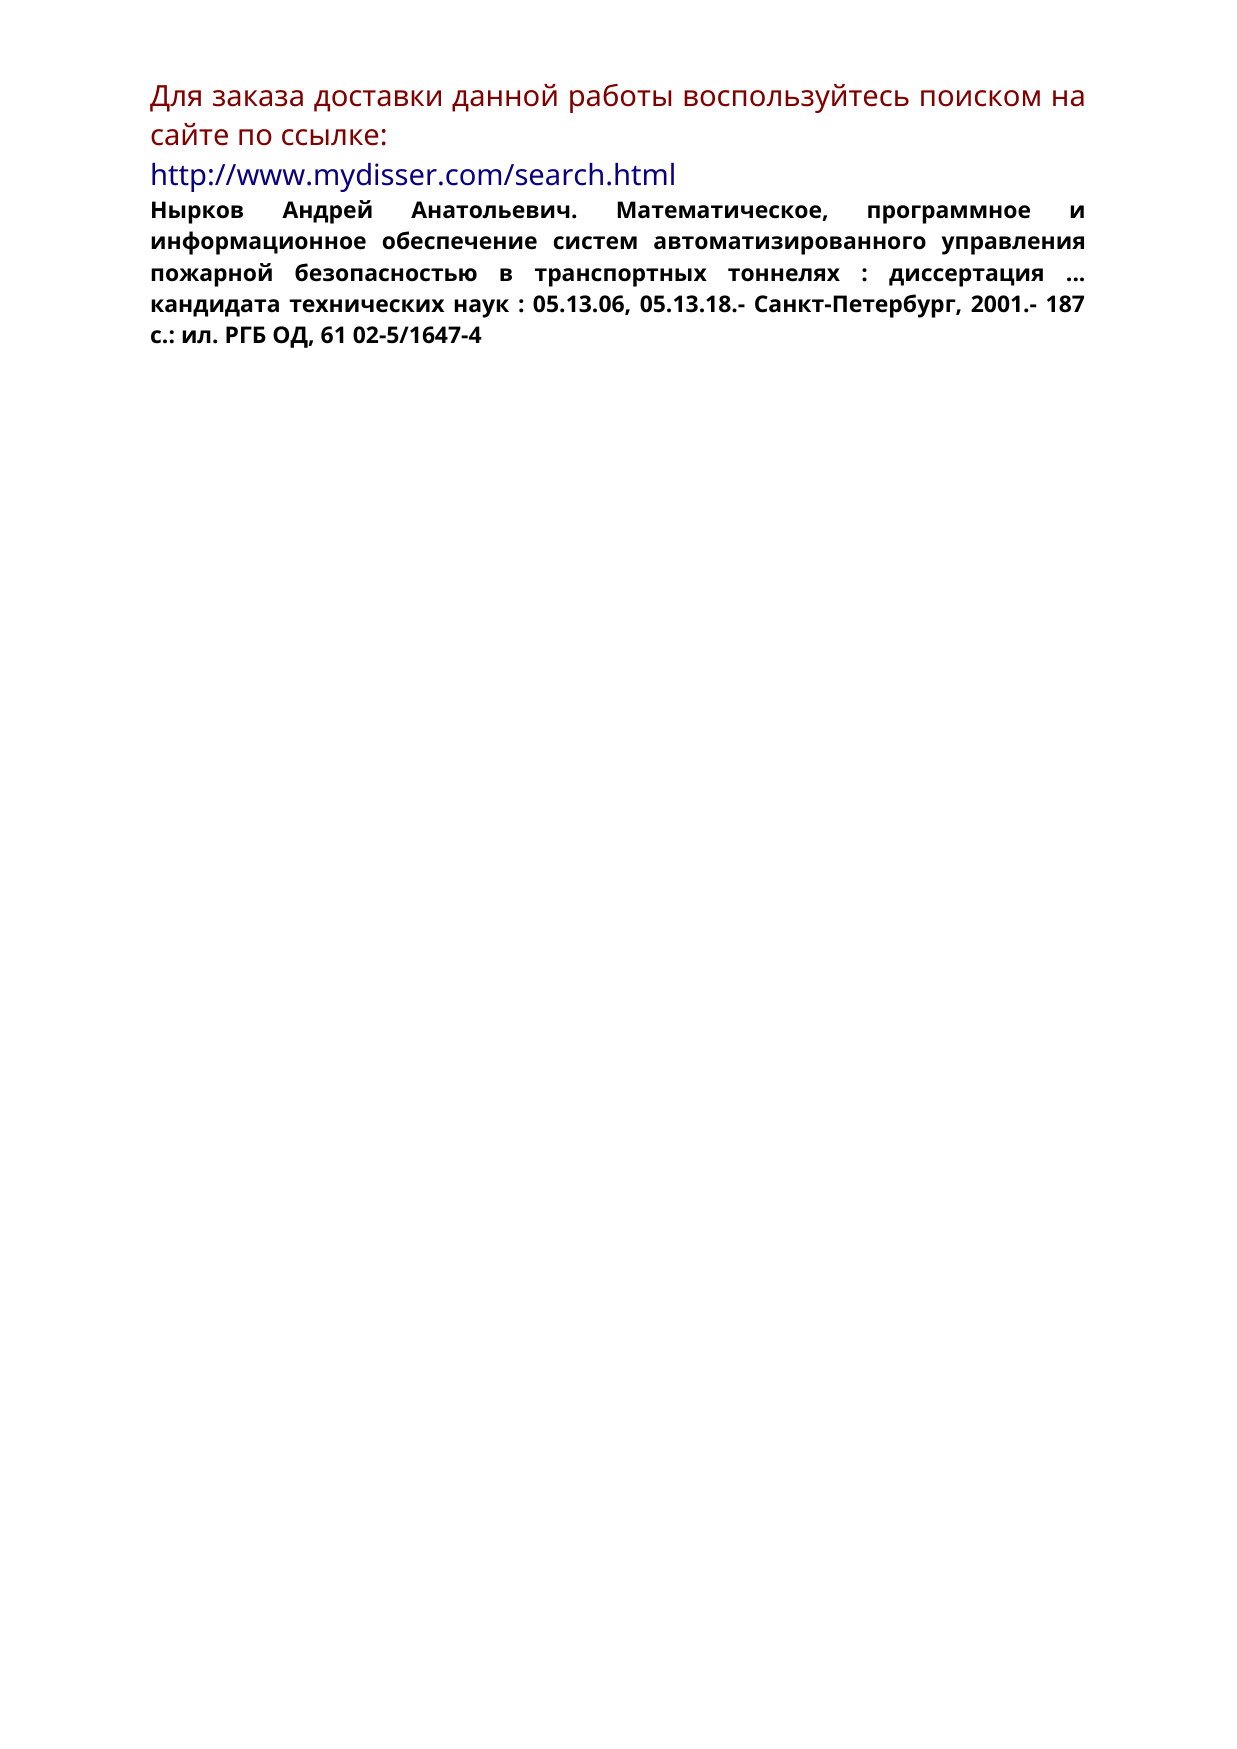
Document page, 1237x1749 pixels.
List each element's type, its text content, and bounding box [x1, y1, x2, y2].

text Нырков Андрей Анатольевич. Математическое, программное и информационное обеспечение систем автоматизированного управления пожарной безопасностью в транспортных тоннелях : диссертация ... кандидата технических наук : 05.13.06, 05.13.18.- Санкт-Петербург, 2001.- 187 с.: ил. РГБ ОД, 61 02-5/1647-4 [150, 194, 1086, 350]
